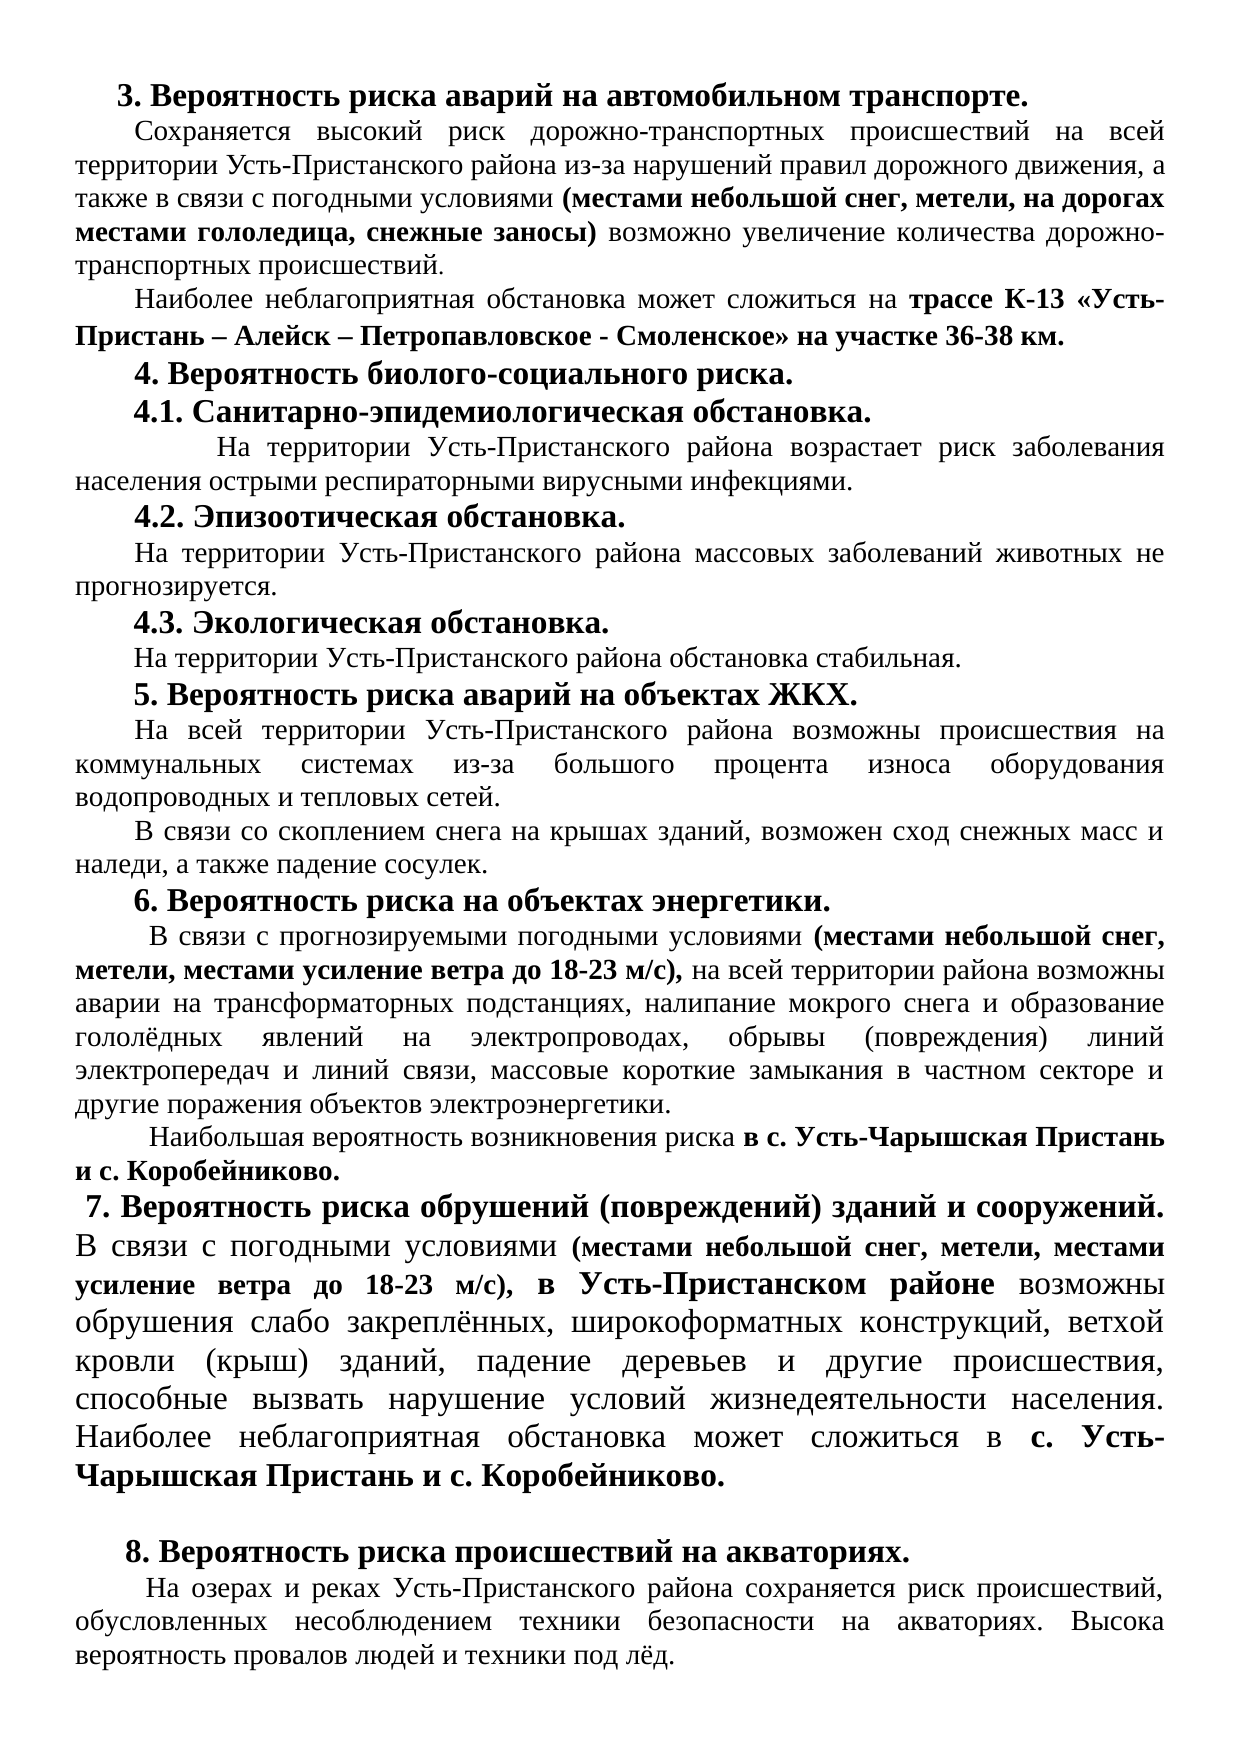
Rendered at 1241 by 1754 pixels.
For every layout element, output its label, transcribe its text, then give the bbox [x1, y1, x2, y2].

text 4.1. Санитарно-эпидемиологическая обстановка. [75, 391, 1165, 429]
text На всей территории Усть-Пристанского района возможны происшествия на коммунальных системах из-за большого процента износа оборудования водопроводных и тепловых сетей. [75, 712, 1165, 813]
text На территории Усть-Пристанского района массовых заболеваний животных не прогнозируется. [75, 535, 1165, 602]
text 8. Вероятность риска происшествий на акваториях. [75, 1532, 1165, 1570]
text В связи с прогнозируемыми погодными условиями (местами небольшой снег, метели, местами усиление ветра до 18-23 м/с), на всей территории района возможны аварии на трансформаторных подстанциях, налипание мокрого снега и образование гололёдных явлений на электропроводах, обрывы (повреждения) линий электропередач и линий связи, массовые короткие замыкания в частном секторе и другие поражения объектов электроэнергетики. [75, 918, 1165, 1119]
text 6. Вероятность риска на объектах энергетики. [75, 880, 1165, 918]
text На территории Усть-Пристанского района обстановка стабильная. [75, 640, 1165, 674]
text На озерах и реках Усть-Пристанского района сохраняется риск происшествий, обусловленных несоблюдением техники безопасности на акваториях. Высока вероятность провалов людей и техники под лёд. [75, 1570, 1165, 1671]
text 4.2. Эпизоотическая обстановка. [75, 497, 1165, 535]
text На территории Усть-Пристанского района возрастает риск заболевания населения острыми респираторными вирусными инфекциями. [75, 429, 1165, 497]
text В связи со скоплением снега на крышах зданий, возможен сход снежных масс и наледи, а также падение сосулек. [75, 813, 1165, 880]
text Сохраняется высокий риск дорожно-транспортных происшествий на всей территории Усть-Пристанского района из-за нарушений правил дорожного движения, а также в связи с погодными условиями (местами небольшой снег, метели, на дорогах местами гололедица, снежные заносы) возможно увеличение количества дорожно-транспортных происшествий. [75, 113, 1165, 281]
text Наиболее неблагоприятная обстановка может сложиться на трассе К-13 «Усть-Пристань – Алейск – Петропавловское - Смоленское» на участке 36-38 км. [75, 281, 1165, 353]
text Наибольшая вероятность возникновения риска в с. Усть-Чарышская Пристань и с. Коробейниково. [75, 1119, 1165, 1187]
text 4.3. Экологическая обстановка. [75, 602, 1165, 640]
text 7. Вероятность риска обрушений (повреждений) зданий и сооружений. В связи с погодными условиями (местами небольшой снег, метели, местами усиление ветра до 18-23 м/с), в Усть-Пристанском районе возможны обрушения слабо закреплённых, широкоформатных конструкций, ветхой кровли (крыш) зданий, падение деревьев и другие происшествия, способные вызвать нарушение условий жизнедеятельности населения. Наиболее неблагоприятная обстановка может сложиться в с. Усть-Чарышская Пристань и с. Коробейниково. [75, 1187, 1165, 1493]
text 3. Вероятность риска аварий на автомобильном транспорте. [75, 75, 1165, 113]
text 4. Вероятность биолого-социального риска. [75, 353, 1165, 391]
text 5. Вероятность риска аварий на объектах ЖКХ. [75, 674, 1165, 712]
